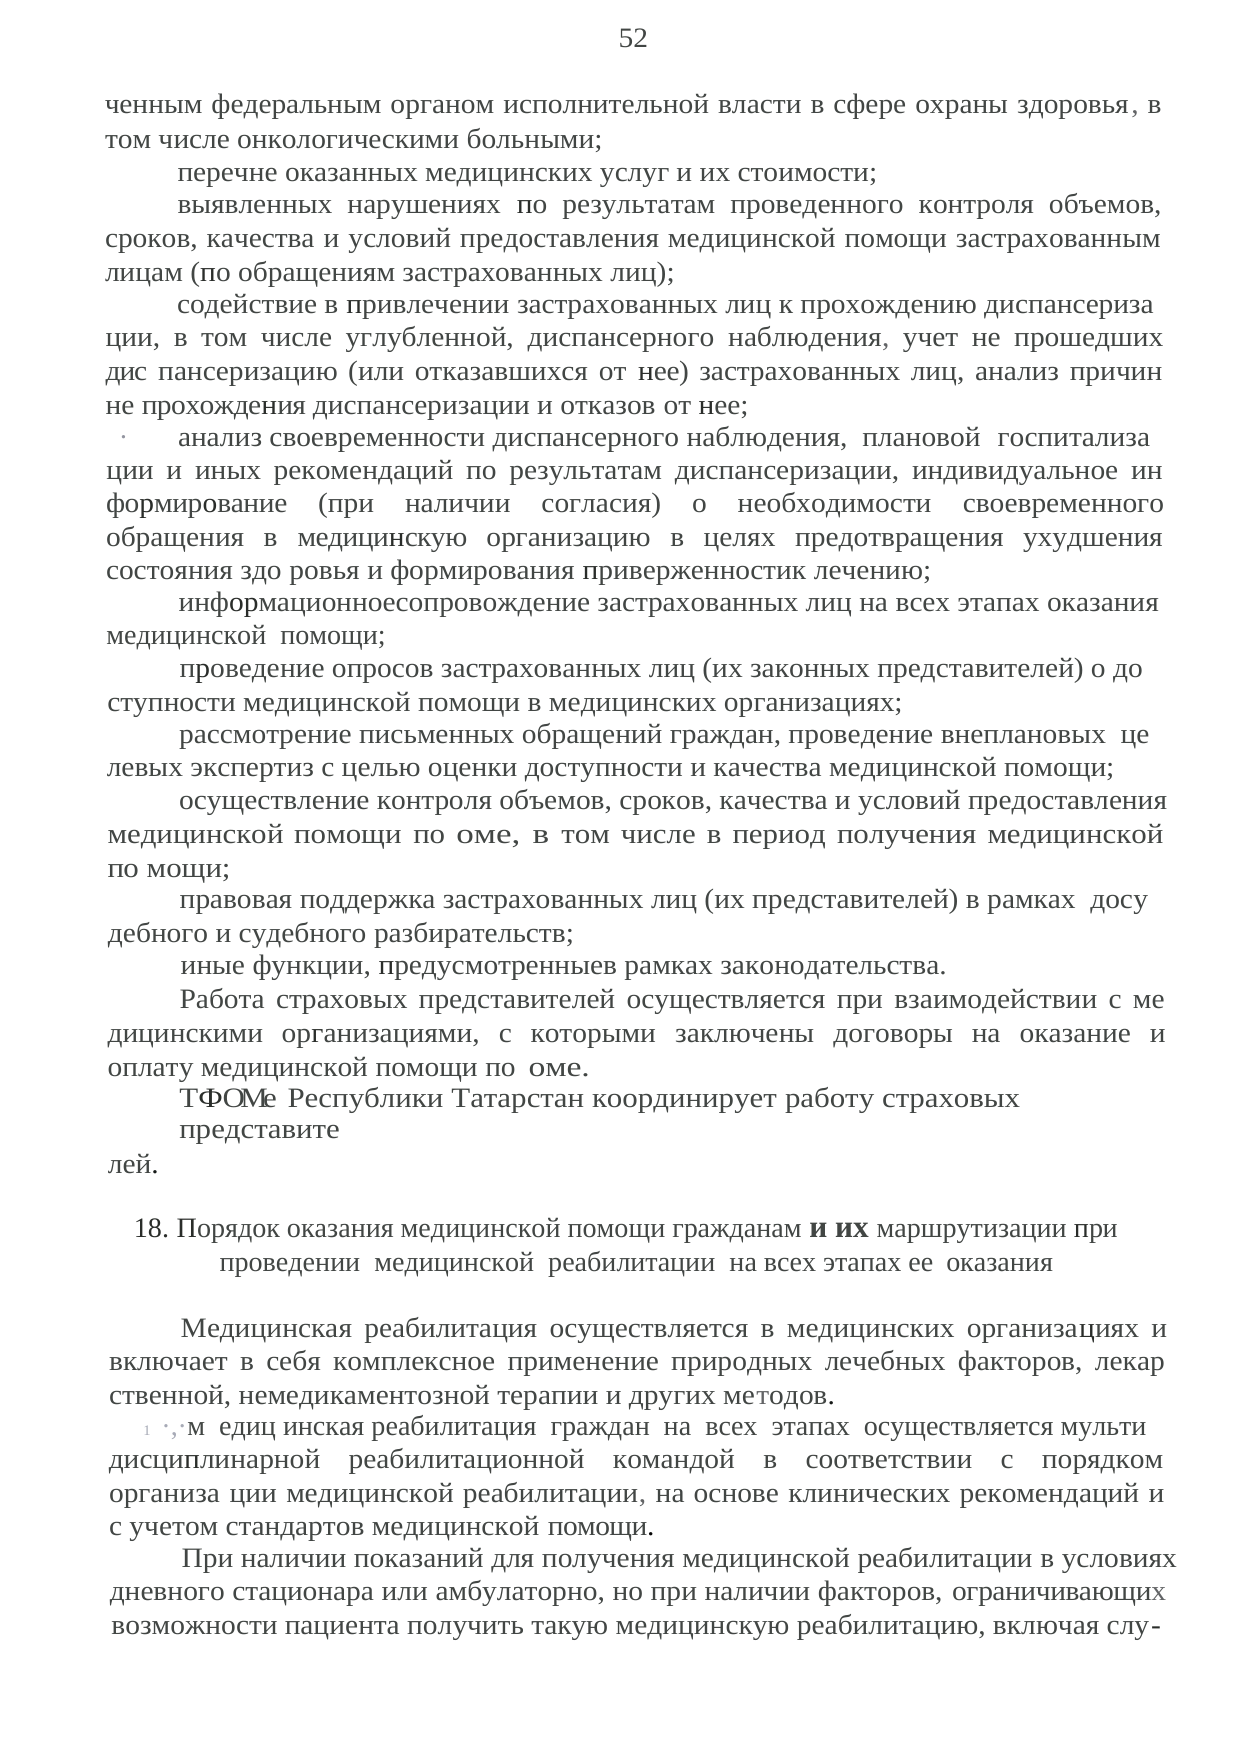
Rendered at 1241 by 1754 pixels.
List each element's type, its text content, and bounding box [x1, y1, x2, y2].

list анализ своевременности диспансерного наблюдения, плановой госпитализа­ [119, 422, 1178, 453]
list Порядок оказания медицинской помощи гражданам и их маршрутизации при проведении медицинской реабилитации на всех этапах ее оказания [134, 1208, 1141, 1277]
text 1 ·,·м едиц инская реабилитация граждан на всех этапах осуществляется мульти­ [108, 1411, 1178, 1442]
text ТФОМе Республики Татарстан координирует работу страховых представите­ [179, 1083, 1178, 1144]
text содействие в привлечении застрахованных лиц к прохождению диспансериза­ [105, 289, 1178, 320]
text ченным федеральным органом исполнительной власти в сфере охраны здоровья, в том числе онкологическими больными; [104, 87, 1161, 155]
text медицинской помощи; [106, 619, 1178, 651]
text информационноесопровождение застрахованных лиц на всех этапах оказания [178, 587, 1178, 617]
text правовая поддержка застрахованных лиц (их представителей) в рамках досу­ [179, 884, 1178, 915]
text дебного и судебного разбирательств; [108, 917, 1178, 949]
text дневного стационара или амбулаторно, но при наличии факторов, ограничивающих возможности пациента получить такую медицинскую реабилитацию, включая слу- [109, 1574, 1166, 1640]
text перечне оказанных медицинских услуг и их стоимости; [177, 158, 1178, 187]
text медицинской помощи по оме, в том числе в период получения медицинской по­ мощи; [107, 817, 1164, 883]
text ции, в том числе углубленной, диспансерного наблюдения, учет не прошедших дис­ пансеризацию (или отказавшихся от нее) застрахованных лиц, анализ причин не­ прохождения диспансеризации и отказов от нее; [105, 320, 1163, 421]
text дисциплинарной реабилитационной командой в соответствии с порядком организа­ ции медицинской реабилитации, на основе клинических рекомендаций и с учетом стандартов медицинской помощи. [108, 1442, 1165, 1542]
text рассмотрение письменных обращений граждан, проведение внеплановых це­ [179, 719, 1178, 750]
text проведение опросов застрахованных лиц (их законных представителей) о до­ ступности медицинской помощи в медицинских организациях; [107, 651, 1178, 717]
text выявленных нарушениях по результатам проведенного контроля объемов, сроков, качества и условий предоставления медицинской помощи застрахованным лицам (по обращениям застрахованных лиц); [105, 187, 1162, 288]
text Работа страховых представителей осуществляется при взаимодействии с ме­ дицинскими организациями, с которыми заключены договоры на оказание и оплату медицинской помощи по оме. [107, 982, 1166, 1082]
text 52 [397, 21, 869, 53]
text иные функции, предусмотренныев рамках законодательства. [180, 949, 1178, 981]
text левых экспертиз с целью оценки доступности и качества медицинской помощи; осуществление контроля объемов, сроков, качества и условий предоставления [107, 750, 1173, 815]
text ции и иных рекомендаций по результатам диспансеризации, индивидуальное ин­ формирование (при наличии согласия) о необходимости своевременного обращения в медицинскую организацию в целях предотвращения ухудшения состояния здо­ ровья и формирования приверженностик лечению; [106, 453, 1164, 586]
text лей. [108, 1147, 1178, 1179]
text При наличии показаний для получения медицинской реабилитации в условиях [109, 1542, 1178, 1573]
text Медицинская реабилитация осуществляется в медицинских организациях и включает в себя комплексное применение природных лечебных факторов, лекар­ ственной, немедикаментозной терапии и других методов. [109, 1311, 1167, 1410]
